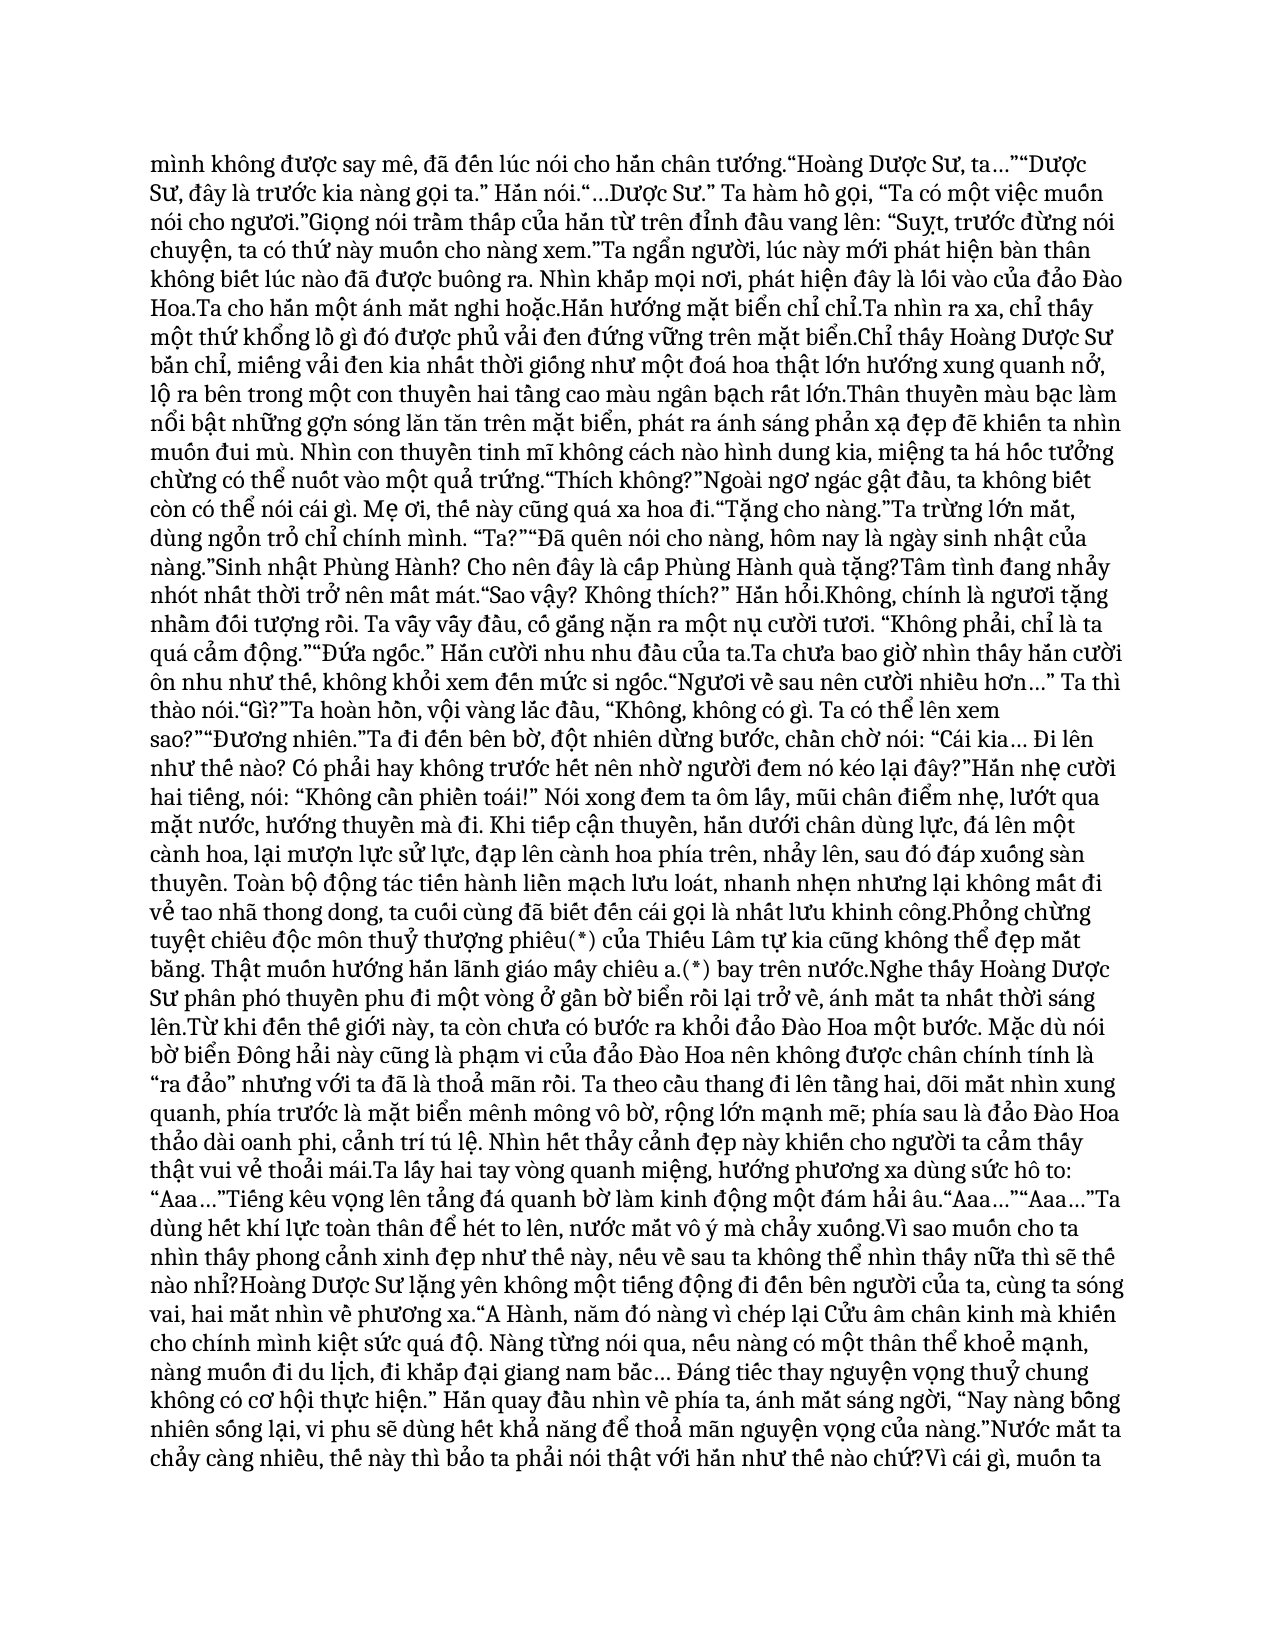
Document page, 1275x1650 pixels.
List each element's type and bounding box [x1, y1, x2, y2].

text [150, 150, 1125, 1472]
